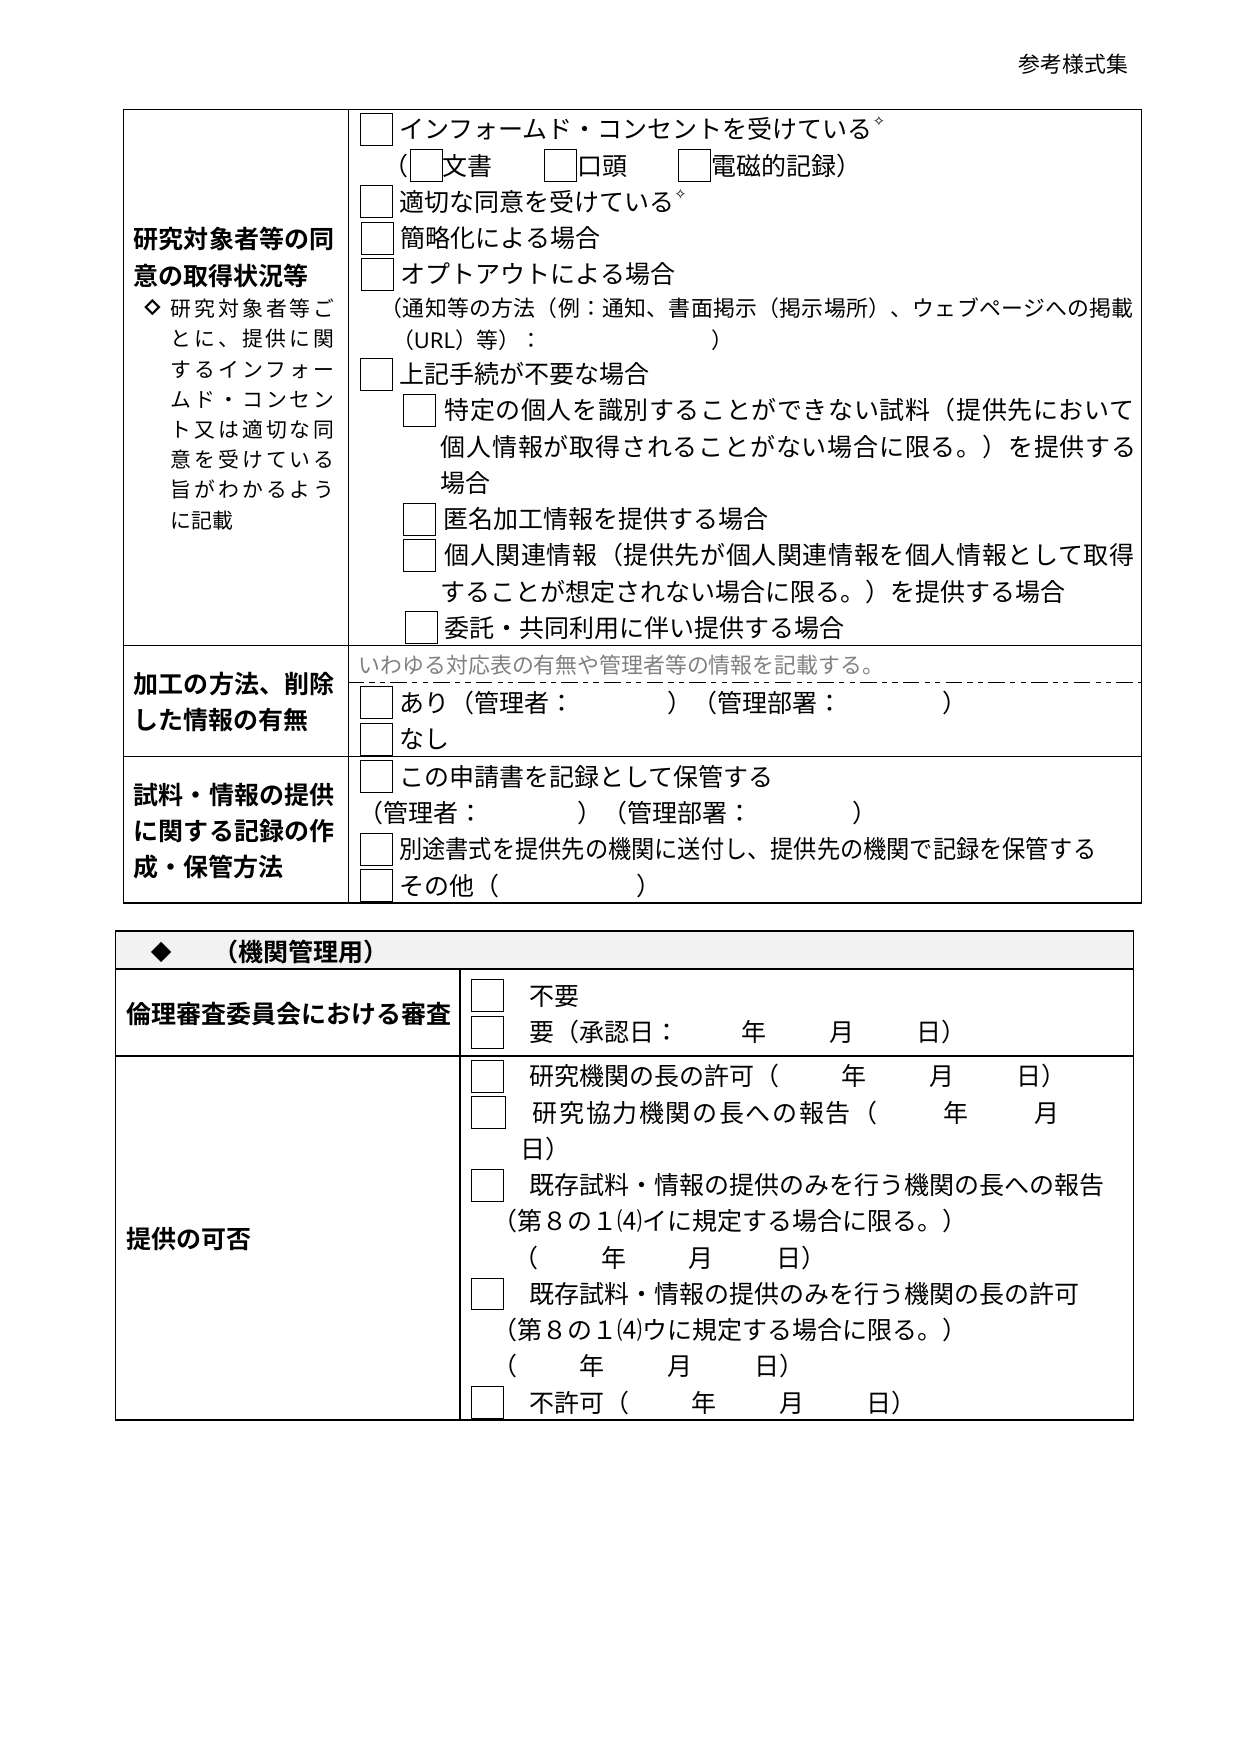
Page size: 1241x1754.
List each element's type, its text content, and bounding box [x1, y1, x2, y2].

table_cell 不要 要（承認日： 年 月 日） [461, 970, 1133, 1055]
table_cell 研究機関の長の許可（ 年 月 日） 研究協力機関の長への報告（ 年 月 日） 既存試料・情報の提供のみを行う機関の長への報告 （第８の１⑷イに規定する場合に限る。） （ 年 月 日） 既存試料・情報の提供のみを行う機関の長の許可 （第８の１⑷ウに規定する場合に限る。） （ 年 月 日） 不許可（ 年 月 日） [461, 1057, 1133, 1419]
table_cell インフォームド・コンセントを受けている✧ （文書 口頭 電磁的記録） 適切な同意を受けている✧ 簡略化による場合 オプトアウトによる場合 （通知等の方法（例：通知、書面掲示（掲示場所）、ウェブページへの掲載（URL）等）： ） 上記手続が不要な場合 特定の個人を識別することができない試料（提供先において個人情報が取得されることがない場合に限る。）を提供する場合 匿名加工情報を提供する場合 個人関連情報（提供先が個人関連情報を個人情報として取得することが想定されない場合に限る。）を提供する場合 委託・共同利用に伴い提供する場合 [349, 110, 1141, 644]
table_header （機関管理用） [116, 932, 1133, 968]
table_cell この申請書を記録として保管する （管理者： ）（管理部署： ） 別途書式を提供先の機関に送付し、提供先の機関で記録を保管する その他（ ） [349, 757, 1141, 902]
table_cell 試料・情報の提供に関する記録の作成・保管方法 [124, 757, 348, 902]
table_cell 倫理審査委員会における審査 [116, 970, 459, 1055]
table_cell 提供の可否 [116, 1057, 459, 1419]
table_cell 加工の方法、削除した情報の有無 [124, 646, 348, 756]
table_cell あり（管理者： ）（管理部署： ） なし [349, 682, 1141, 756]
table_cell いわゆる対応表の有無や管理者等の情報を記載する。 [349, 646, 1141, 682]
table_cell 研究対象者等の同意の取得状況等 研究対象者等ごとに、提供に関するインフォームド・コンセント又は適切な同意を受けている旨がわかるように記載 [124, 110, 348, 644]
